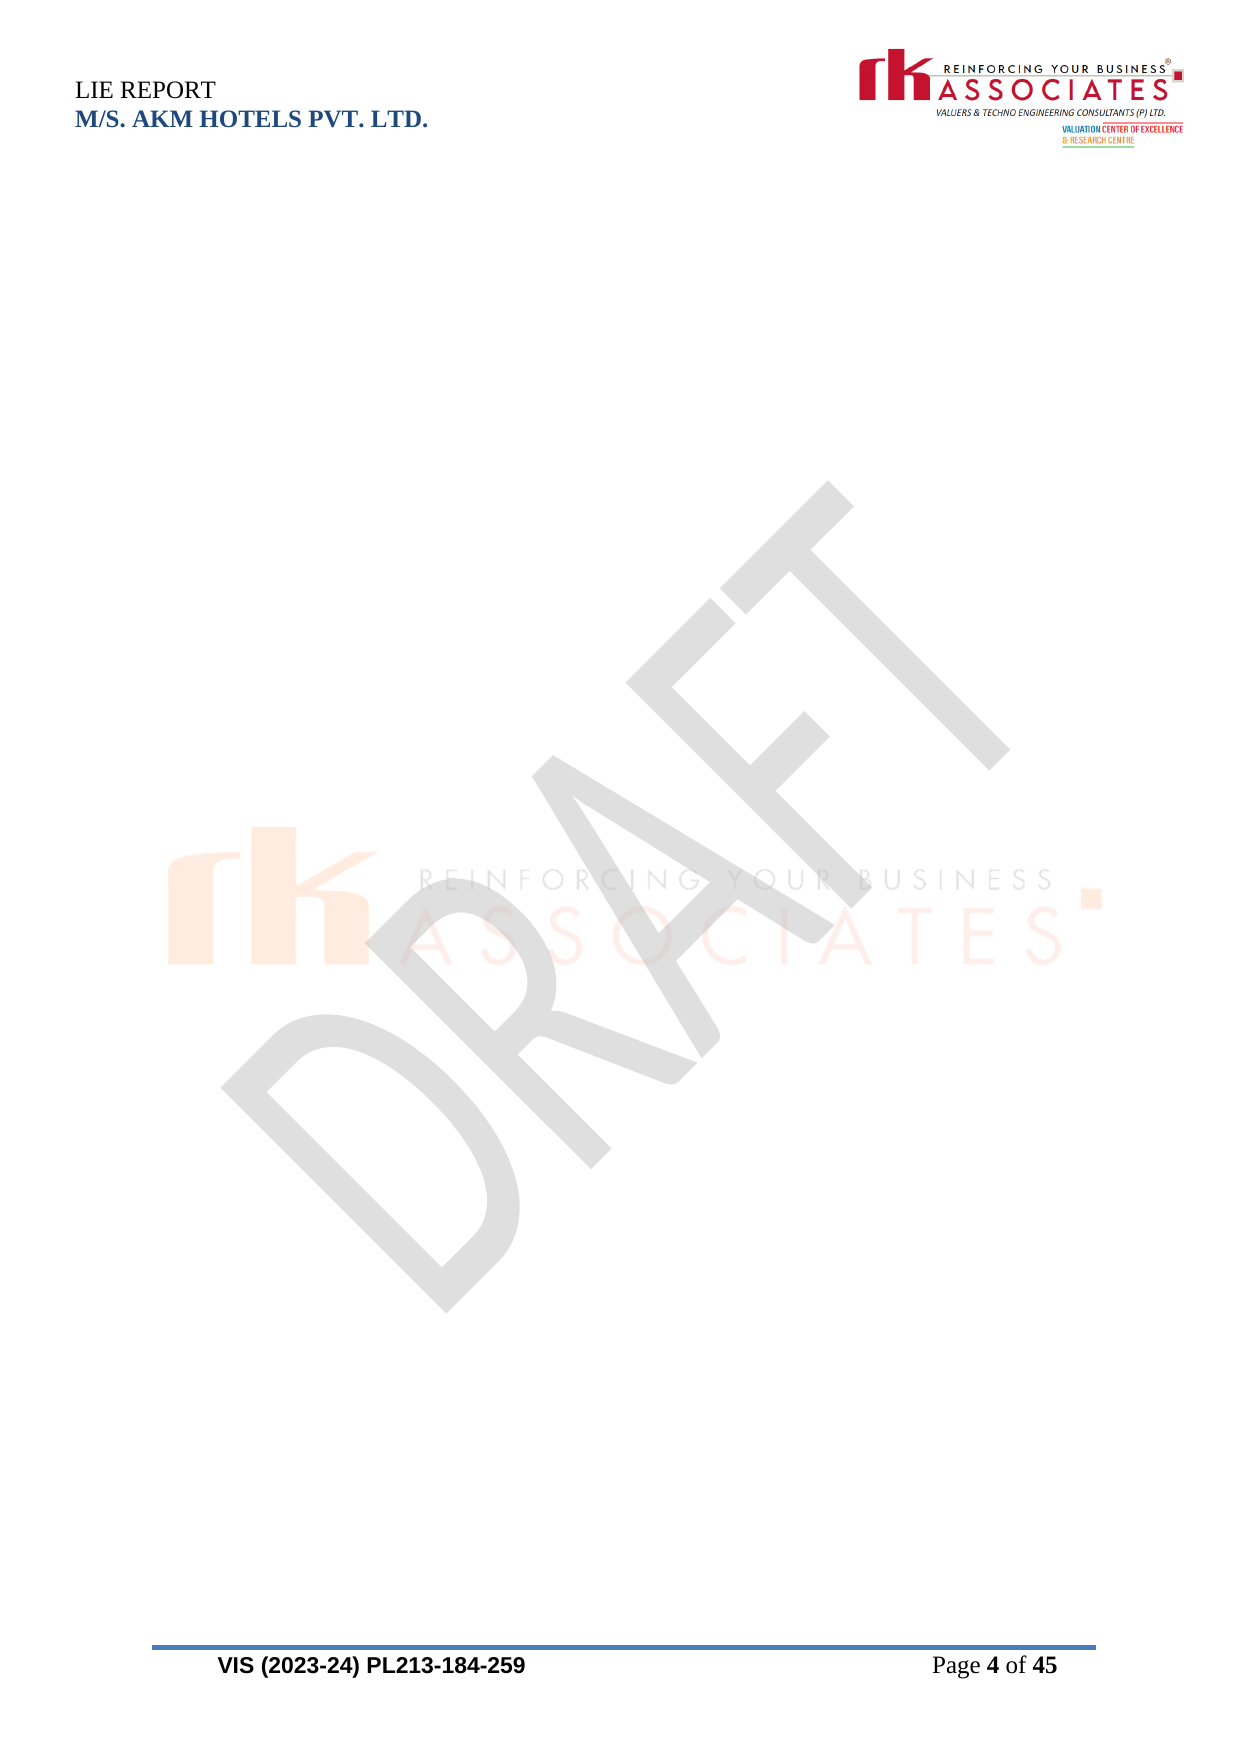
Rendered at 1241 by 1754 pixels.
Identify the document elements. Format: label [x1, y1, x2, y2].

picture [853, 40, 1187, 151]
